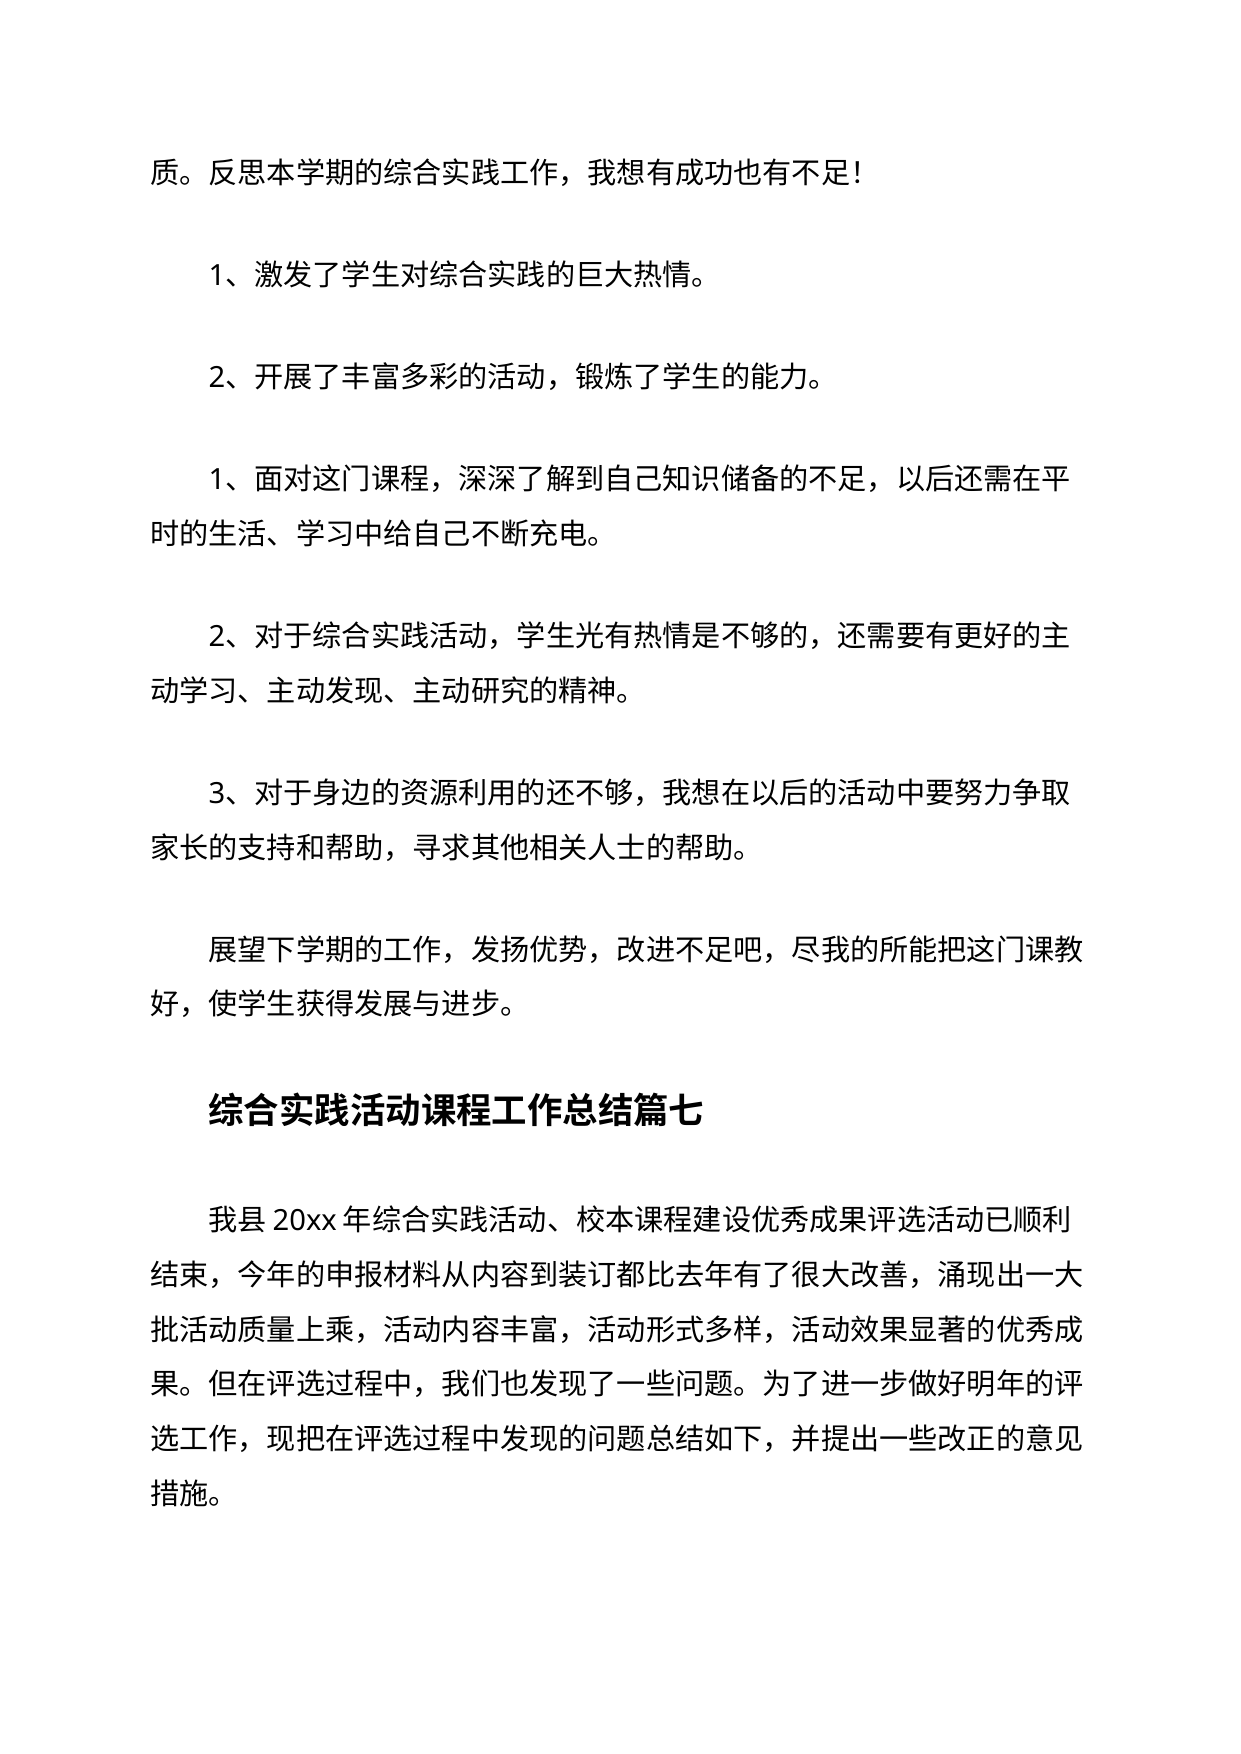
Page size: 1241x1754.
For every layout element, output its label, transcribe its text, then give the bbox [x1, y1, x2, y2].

text 2、开展了丰富多彩的活动，锻炼了学生的能力。 [150, 354, 1090, 396]
text 1、激发了学生对综合实践的巨大热情。 [150, 252, 1090, 294]
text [150, 150, 1090, 192]
text 综合实践活动课程工作总结篇七 [150, 1083, 1090, 1134]
text 展望下学期的工作，发扬优势，改进不足吧，尽我的所能把这门课教好，使学生获得发展与进步。 [150, 926, 1090, 1023]
text 1、面对这门课程，深深了解到自己知识储备的不足，以后还需在平时的生活、学习中给自己不断充电。 [150, 456, 1090, 553]
text 2、对于综合实践活动，学生光有热情是不够的，还需要有更好的主动学习、主动发现、主动研究的精神。 [150, 612, 1090, 710]
text 3、对于身边的资源利用的还不够，我想在以后的活动中要努力争取家长的支持和帮助，寻求其他相关人士的帮助。 [150, 769, 1090, 867]
text 我县20xx年综合实践活动、校本课程建设优秀成果评选活动已顺利结束，今年的申报材料从内容到装订都比去年有了很大改善，涌现出一大批活动质量上乘，活动内容丰富，活动形式多样，活动效果显著的优秀成果。但在评选过程中，我们也发现了一些问题。为了进一步做好明年的评选工作，现把在评选过程中发现的问题总结如下，并提出一些改正的意见措施。 [150, 1196, 1090, 1513]
